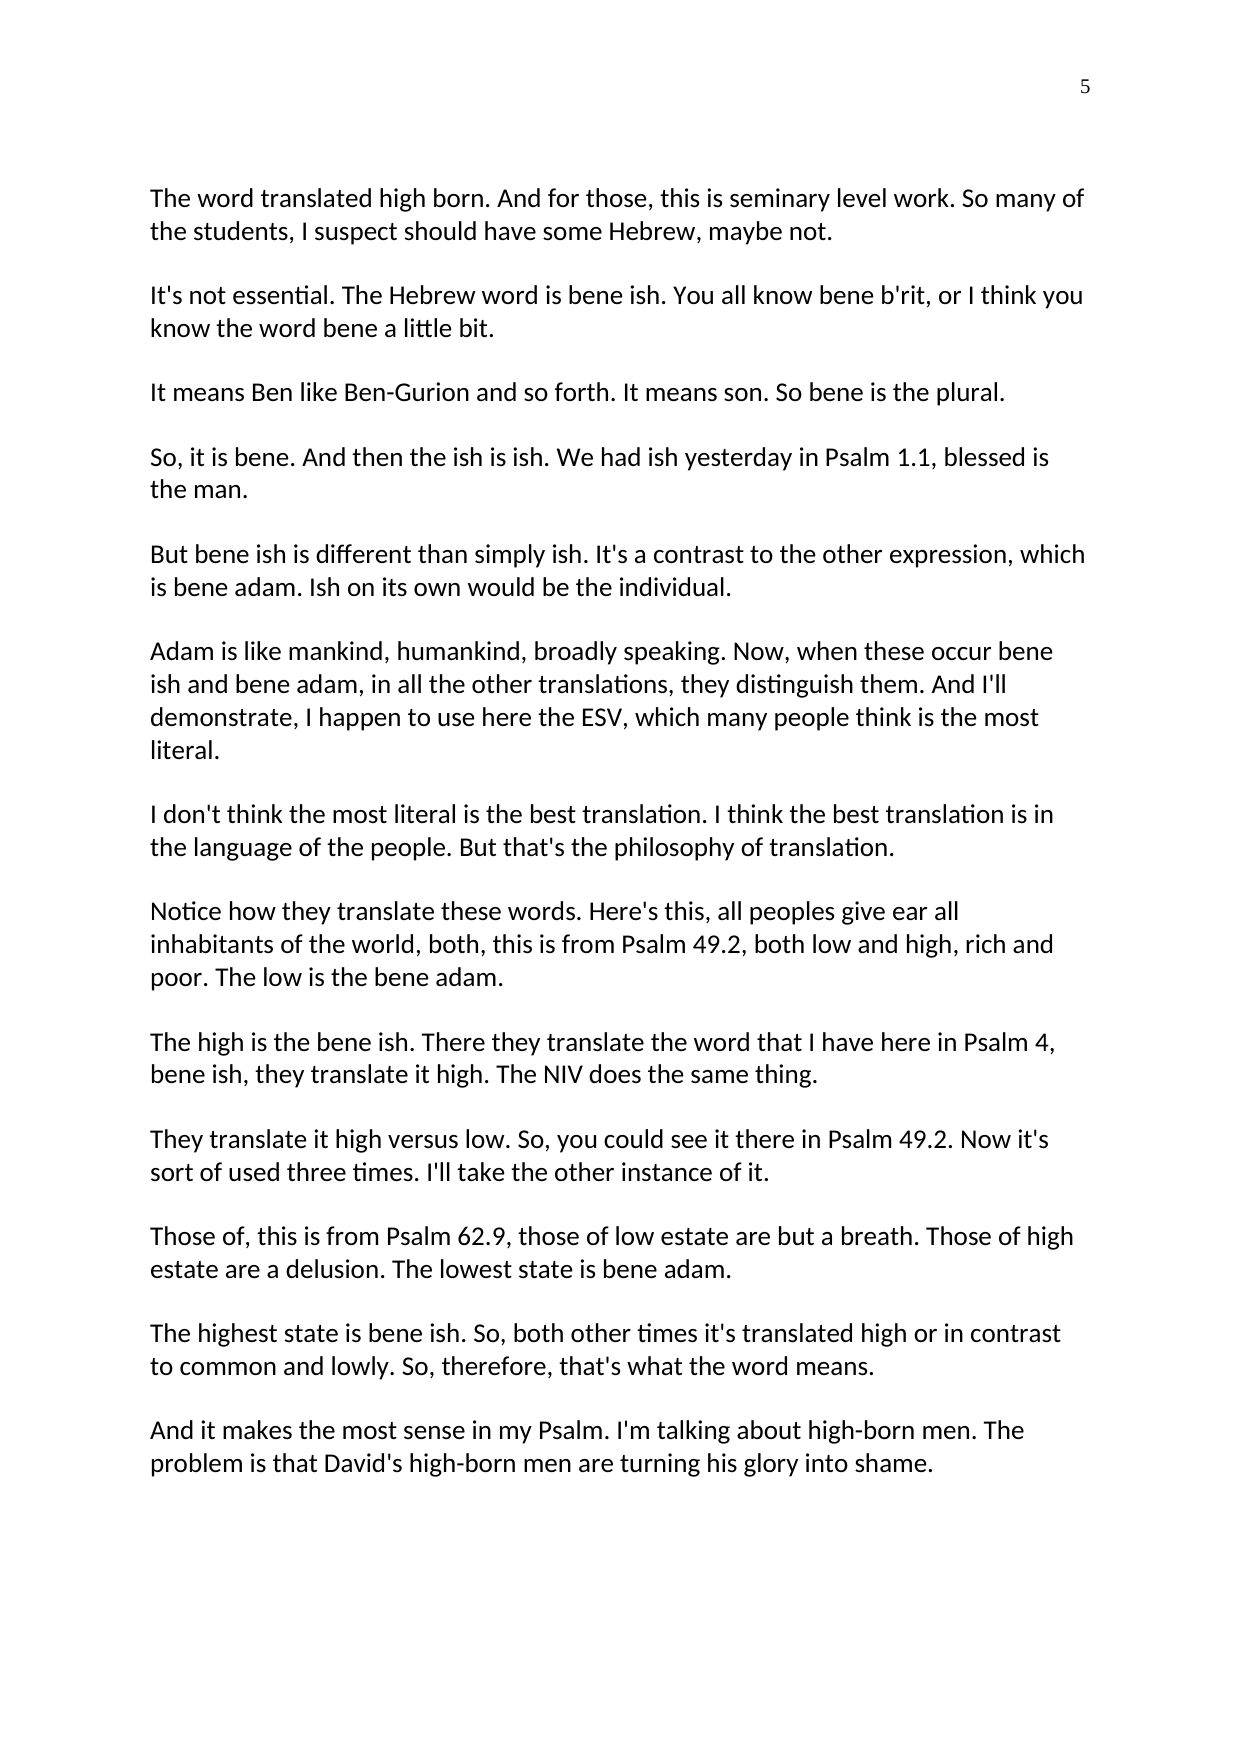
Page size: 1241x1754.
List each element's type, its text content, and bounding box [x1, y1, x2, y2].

text But bene ish is different than simply ish. It's a contrast to the other expression, which is bene adam. Ish on its own would be the individual. [150, 537, 1090, 603]
text And it makes the most sense in my Psalm. I'm talking about high-born men. The problem is that David's high-born men are turning his glory into shame. [150, 1413, 1090, 1479]
text It's not essential. The Hebrew word is bene ish. You all know bene b'rit, or I think you know the word bene a little bit. [150, 278, 1090, 344]
text Notice how they translate these words. Here's this, all peoples give ear all inhabitants of the world, both, this is from Psalm 49.2, both low and high, rich and poor. The low is the bene adam. [150, 894, 1090, 993]
text The highest state is bene ish. So, both other times it's translated high or in contrast to common and lowly. So, therefore, that's what the word means. [150, 1316, 1090, 1382]
text So, it is bene. And then the ish is ish. We had ish yesterday in Psalm 1.1, blessed is the man. [150, 440, 1090, 506]
text Adam is like mankind, humankind, broadly speaking. Now, when these occur bene ish and bene adam, in all the other translations, they distinguish them. And I'll demonstrate, I happen to use here the ESV, which many people think is the most literal. [150, 634, 1090, 766]
text It means Ben like Ben-Gurion and so forth. It means son. So bene is the plural. [150, 376, 1090, 408]
text The word translated high born. And for those, this is seminary level work. So many of the students, I suspect should have some Hebrew, maybe not. [150, 181, 1090, 247]
text Those of, this is from Psalm 62.9, those of low estate are but a breath. Those of high estate are a delusion. The lowest state is bene adam. [150, 1219, 1090, 1285]
text They translate it high versus low. So, you could see it there in Psalm 49.2. Now it's sort of used three times. I'll take the other instance of it. [150, 1122, 1090, 1188]
text I don't think the most literal is the best translation. I think the best translation is in the language of the people. But that's the philosophy of translation. [150, 797, 1090, 863]
text The high is the bene ish. There they translate the word that I have here in Psalm 4, bene ish, they translate it high. The NIV does the same thing. [150, 1025, 1090, 1091]
